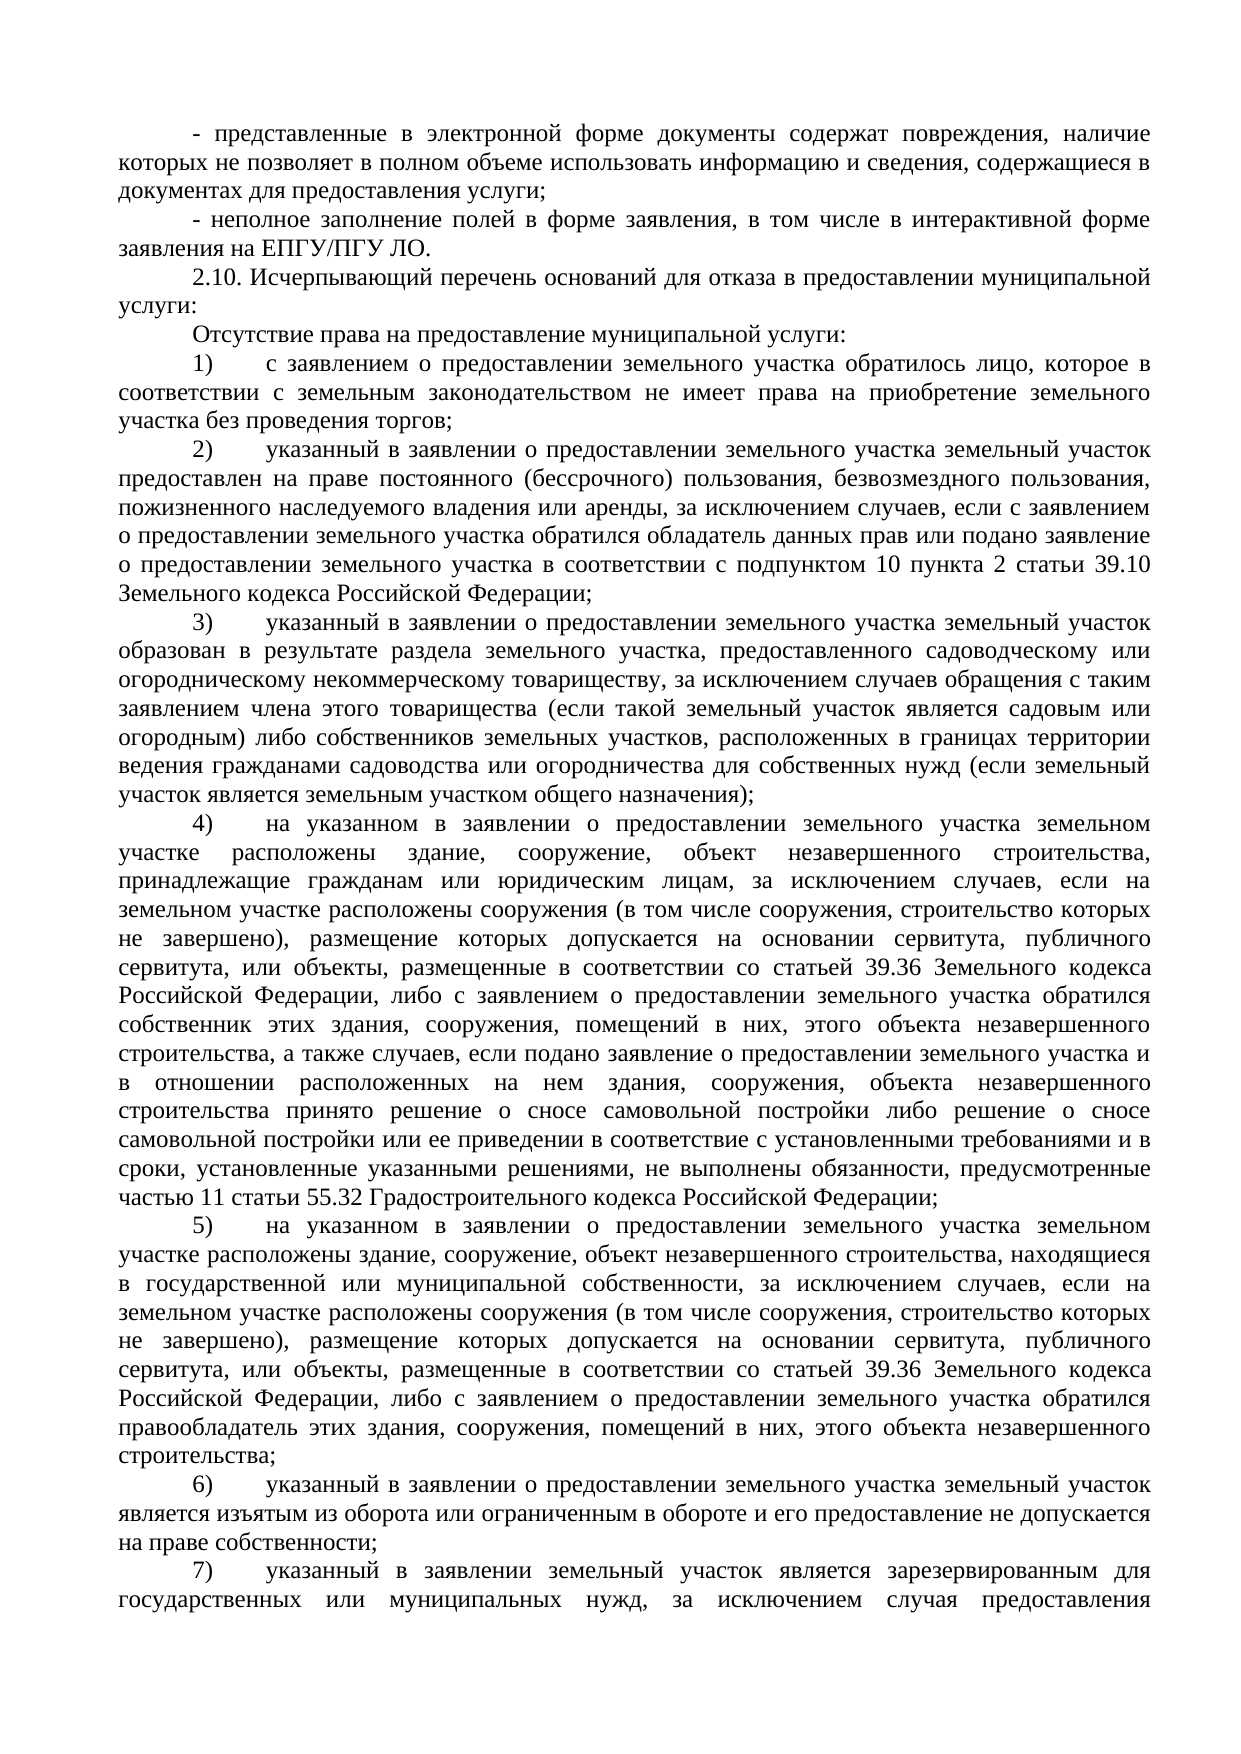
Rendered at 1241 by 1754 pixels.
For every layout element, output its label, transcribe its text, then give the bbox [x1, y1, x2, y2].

list на указанном в заявлении о предоставлении земельного участка земельном участке расположены здание, сооружение, объект незавершенного строительства, принадлежащие гражданам или юридическим лицам, за исключением случаев, если на земельном участке расположены сооружения (в том числе сооружения, строительство которых не завершено), размещение которых допускается на основании сервитута, публичного сервитута, или объекты, размещенные в соответствии со статьей 39.36 Земельного кодекса Российской Федерации, либо с заявлением о предоставлении земельного участка обратился собственник этих здания, сооружения, помещений в них, этого объекта незавершенного строительства, а также случаев, если подано заявление о предоставлении земельного участка и в отношении расположенных на нем здания, сооружения, объекта незавершенного строительства принято решение о сносе самовольной постройки либо решение о сносе самовольной постройки или ее приведении в соответствие с установленными требованиями и в сроки, установленные указанными решениями, не выполнены обязанности, предусмотренные частью 11 статьи 55.32 Градостроительного кодекса Российской Федерации; [118, 808, 1152, 1211]
list на указанном в заявлении о предоставлении земельного участка земельном участке расположены здание, сооружение, объект незавершенного строительства, находящиеся в государственной или муниципальной собственности, за исключением случаев, если на земельном участке расположены сооружения (в том числе сооружения, строительство которых не завершено), размещение которых допускается на основании сервитута, публичного сервитута, или объекты, размещенные в соответствии со статьей 39.36 Земельного кодекса Российской Федерации, либо с заявлением о предоставлении земельного участка обратился правообладатель этих здания, сооружения, помещений в них, этого объекта незавершенного строительства; [118, 1211, 1152, 1469]
list указанный в заявлении о предоставлении земельного участка земельный участок предоставлен на праве постоянного (бессрочного) пользования, безвозмездного пользования, пожизненного наследуемого владения или аренды, за исключением случаев, если с заявлением о предоставлении земельного участка обратился обладатель данных прав или подано заявление о предоставлении земельного участка в соответствии с подпунктом 10 пункта 2 статьи 39.10 Земельного кодекса Российской Федерации; [118, 434, 1152, 607]
list указанный в заявлении о предоставлении земельного участка земельный участок является изъятым из оборота или ограниченным в обороте и его предоставление не допускается на праве собственности; [118, 1469, 1152, 1556]
list с заявлением о предоставлении земельного участка обратилось лицо, которое в соответствии с земельным законодательством не имеет права на приобретение земельного участка без проведения торгов; [118, 348, 1152, 434]
list указанный в заявлении о предоставлении земельного участка земельный участок образован в результате раздела земельного участка, предоставленного садоводческому или огородническому некоммерческому товариществу, за исключением случаев обращения с таким заявлением члена этого товарищества (если такой земельный участок является садовым или огородным) либо собственников земельных участков, расположенных в границах территории ведения гражданами садоводства или огородничества для собственных нужд (если земельный участок является земельным участком общего назначения); [118, 607, 1152, 808]
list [118, 1556, 1152, 1613]
text - представленные в электронной форме документы содержат повреждения, наличие которых не позволяет в полном объеме использовать информацию и сведения, содержащиеся в документах для предоставления услуги; [118, 118, 1152, 204]
text - неполное заполнение полей в форме заявления, в том числе в интерактивной форме заявления на ЕПГУ/ПГУ ЛО. [118, 204, 1152, 262]
text 2.10. Исчерпывающий перечень оснований для отказа в предоставлении муниципальной услуги: [118, 262, 1152, 319]
text Отсутствие права на предоставление муниципальной услуги: [118, 319, 1152, 348]
